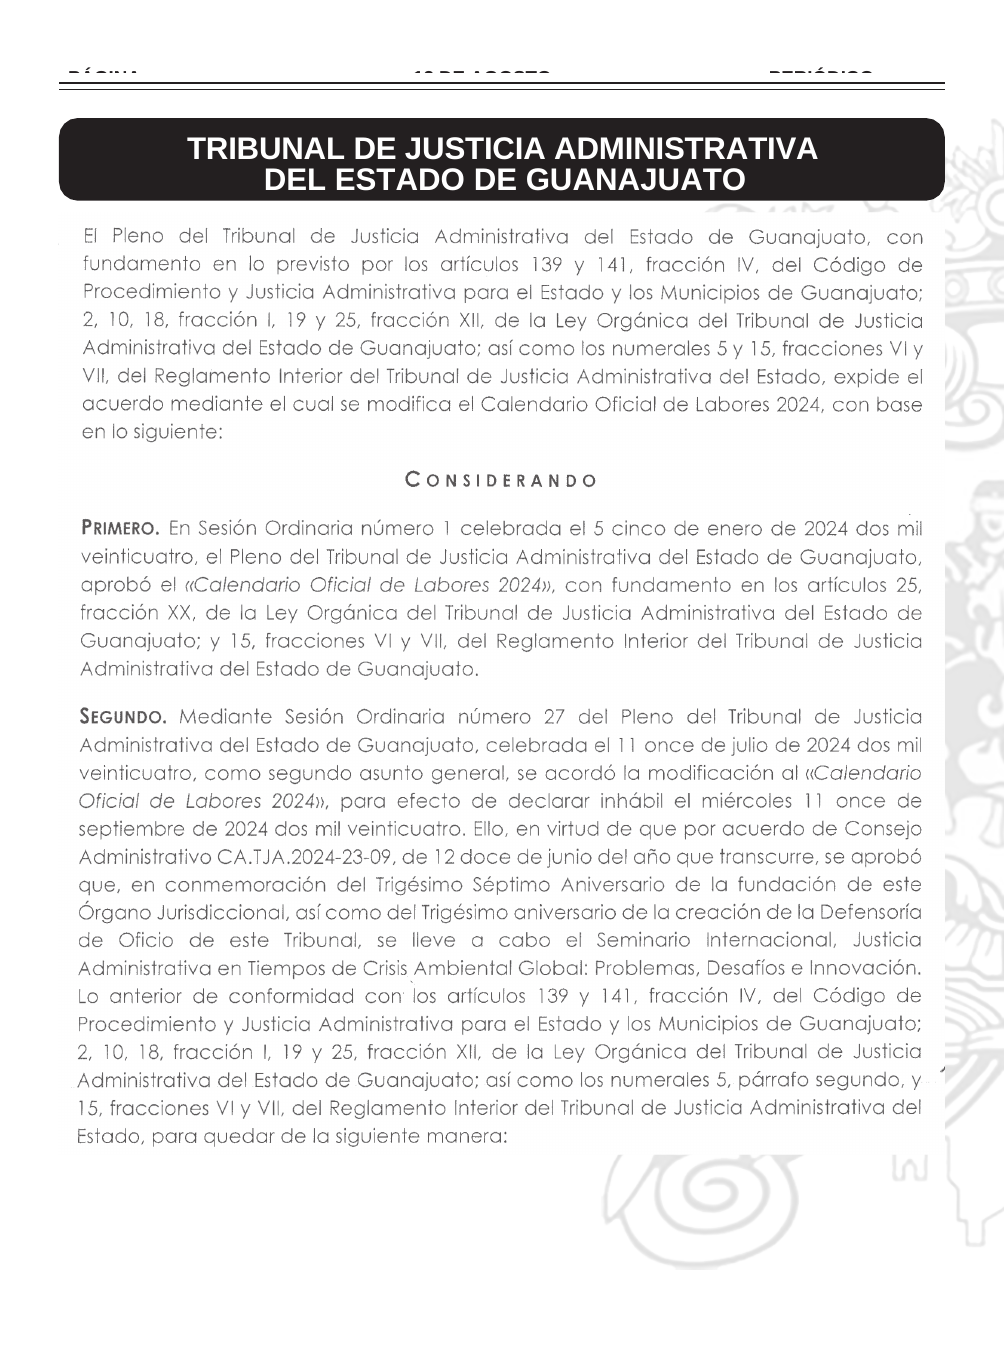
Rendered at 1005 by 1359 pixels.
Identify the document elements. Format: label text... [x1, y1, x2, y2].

picture [58, 117, 1004, 1270]
text TRIBUNAL DE JUSTICIA ADMINISTRATIVA DEL ESTADO DE GUANAJUATO [187, 135, 821, 197]
